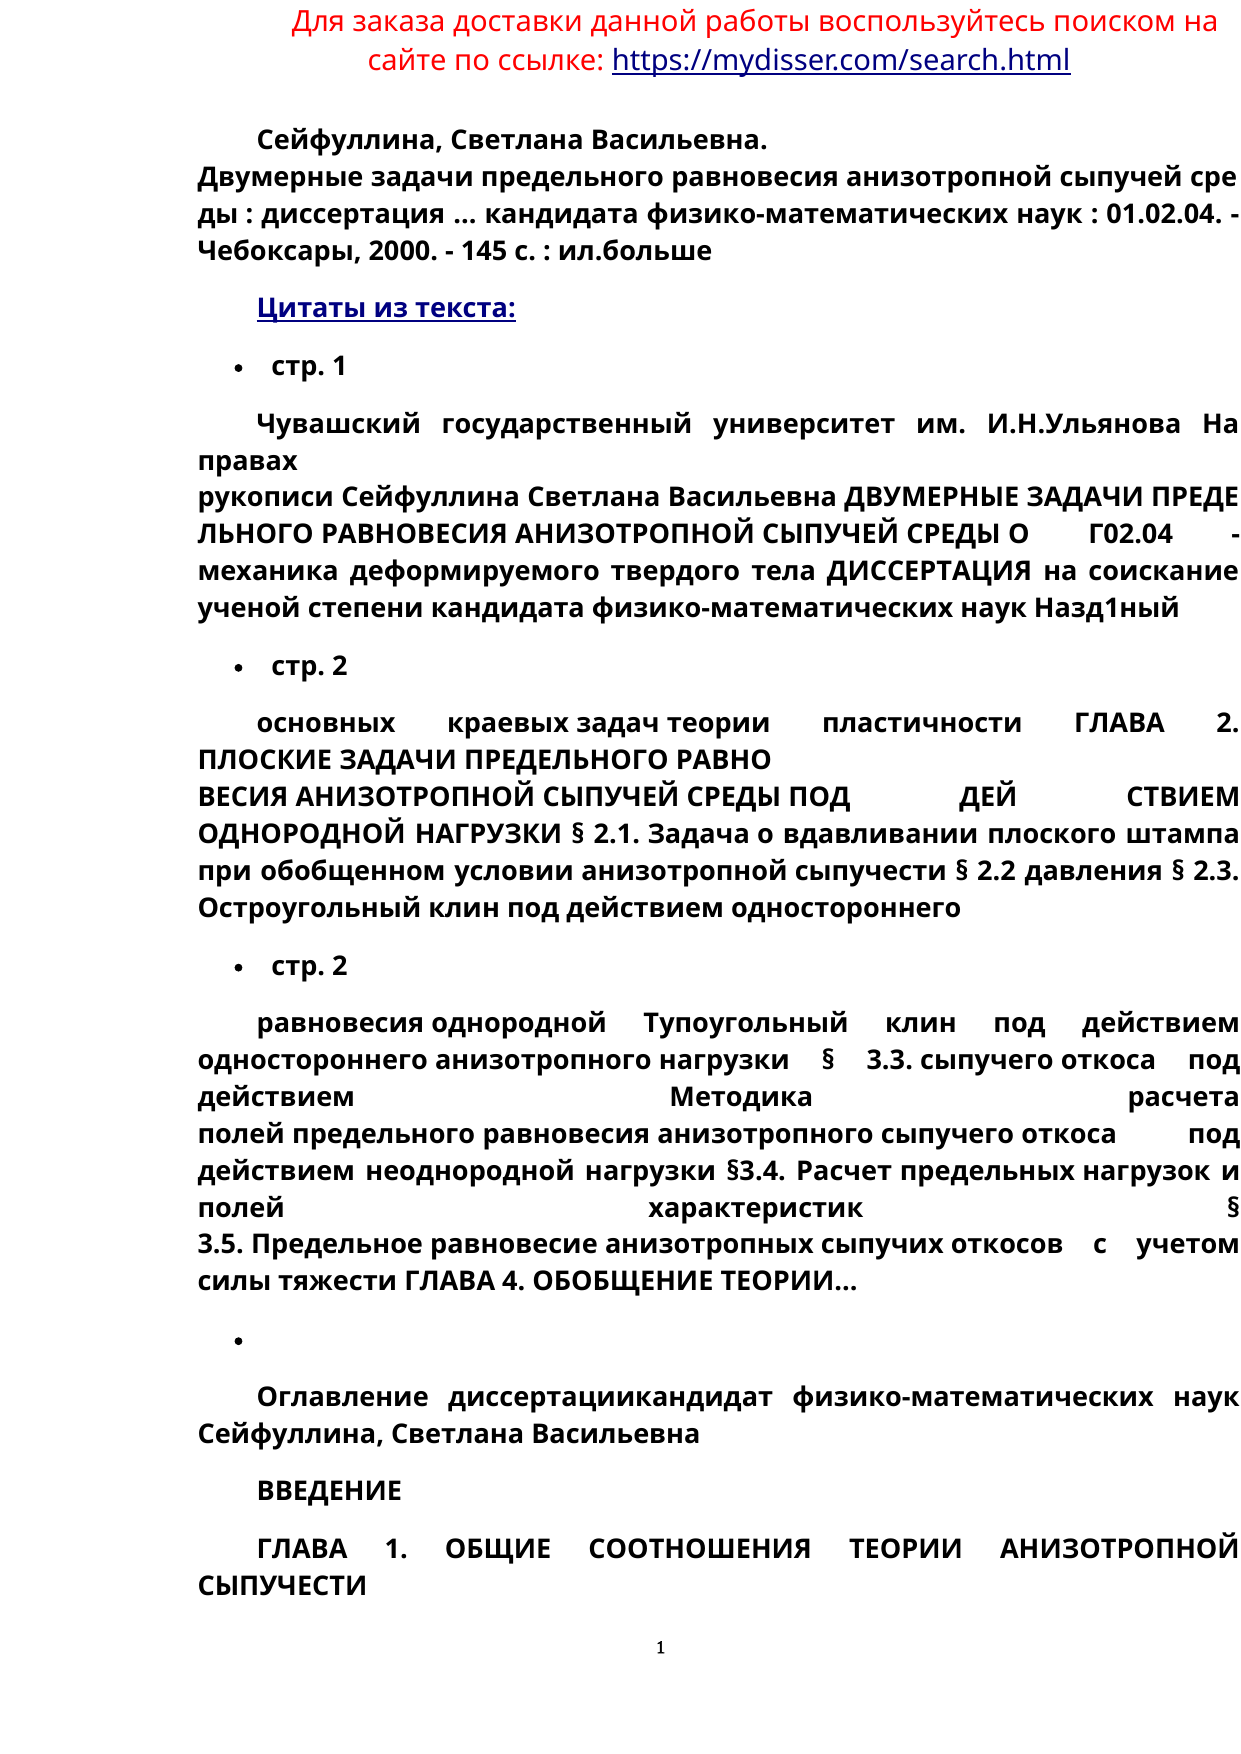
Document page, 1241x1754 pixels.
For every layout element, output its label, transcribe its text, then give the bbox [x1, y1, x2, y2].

text Цитаты из текста: [197, 289, 1240, 326]
list стр. 2 [235, 646, 1240, 683]
list стр. 2 [235, 946, 1240, 983]
list стр. 1 [235, 346, 1240, 383]
text ГЛАВА 1. ОБЩИЕ СООТНОШЕНИЯ ТЕОРИИ АНИЗОТРОПНОЙ СЫПУЧЕСТИ [197, 1529, 1240, 1603]
text Оглавление диссертациикандидат физико-математических наук Сейфуллина, Светлана Васильевна [197, 1377, 1240, 1451]
text равновесия однородной Тупоугольный клин под действием одностороннего анизотропного нагрузки § 3.3. сыпучего откоса под действием Методика расчета полей предельного равновесия анизотропного сыпучего откоса под действием неоднородной нагрузки §3.4. Расчет предельных нагрузок и полей характеристик § 3.5. Предельное равновесие анизотропных сыпучих откосов с учетом силы тяжести ГЛАВА 4. ОБОБЩЕНИЕ ТЕОРИИ... [197, 1004, 1240, 1299]
text основных краевых задач теории пластичности ГЛАВА 2. ПЛОСКИЕ ЗАДАЧИ ПРЕДЕЛЬНОГО РАВНО ВЕСИЯ АНИЗОТРОПНОЙ СЫПУЧЕЙ СРЕДЫ ПОД ДЕЙ СТВИЕМ ОДНОРОДНОЙ НАГРУЗКИ § 2.1. Задача о вдавливании плоского штампа при обобщенном условии анизотропной сыпучести § 2.2 давления § 2.3. Остроугольный клин под действием одностороннего [197, 704, 1240, 925]
text Сейфуллина, Светлана Васильевна. Двумерные задачи предельного равновесия анизотропной сыпучей среды : диссертация ... кандидата физико-математических наук : 01.02.04. - Чебоксары, 2000. - 145 с. : ил.больше [197, 120, 1240, 268]
text ВВЕДЕНИЕ [197, 1472, 1240, 1509]
text Чувашский государственный университет им. И.Н.Ульянова На правах рукописи Сейфуллина Светлана Васильевна ДВУМЕРНЫЕ ЗАДАЧИ ПРЕДЕЛЬНОГО РАВНОВЕСИЯ АНИЗОТРОПНОЙ СЫПУЧЕЙ СРЕДЫ О Г02.04 - механика деформируемого твердого тела ДИССЕРТАЦИЯ на соискание ученой степени кандидата физико-математических наук Назд1ный [197, 404, 1240, 625]
